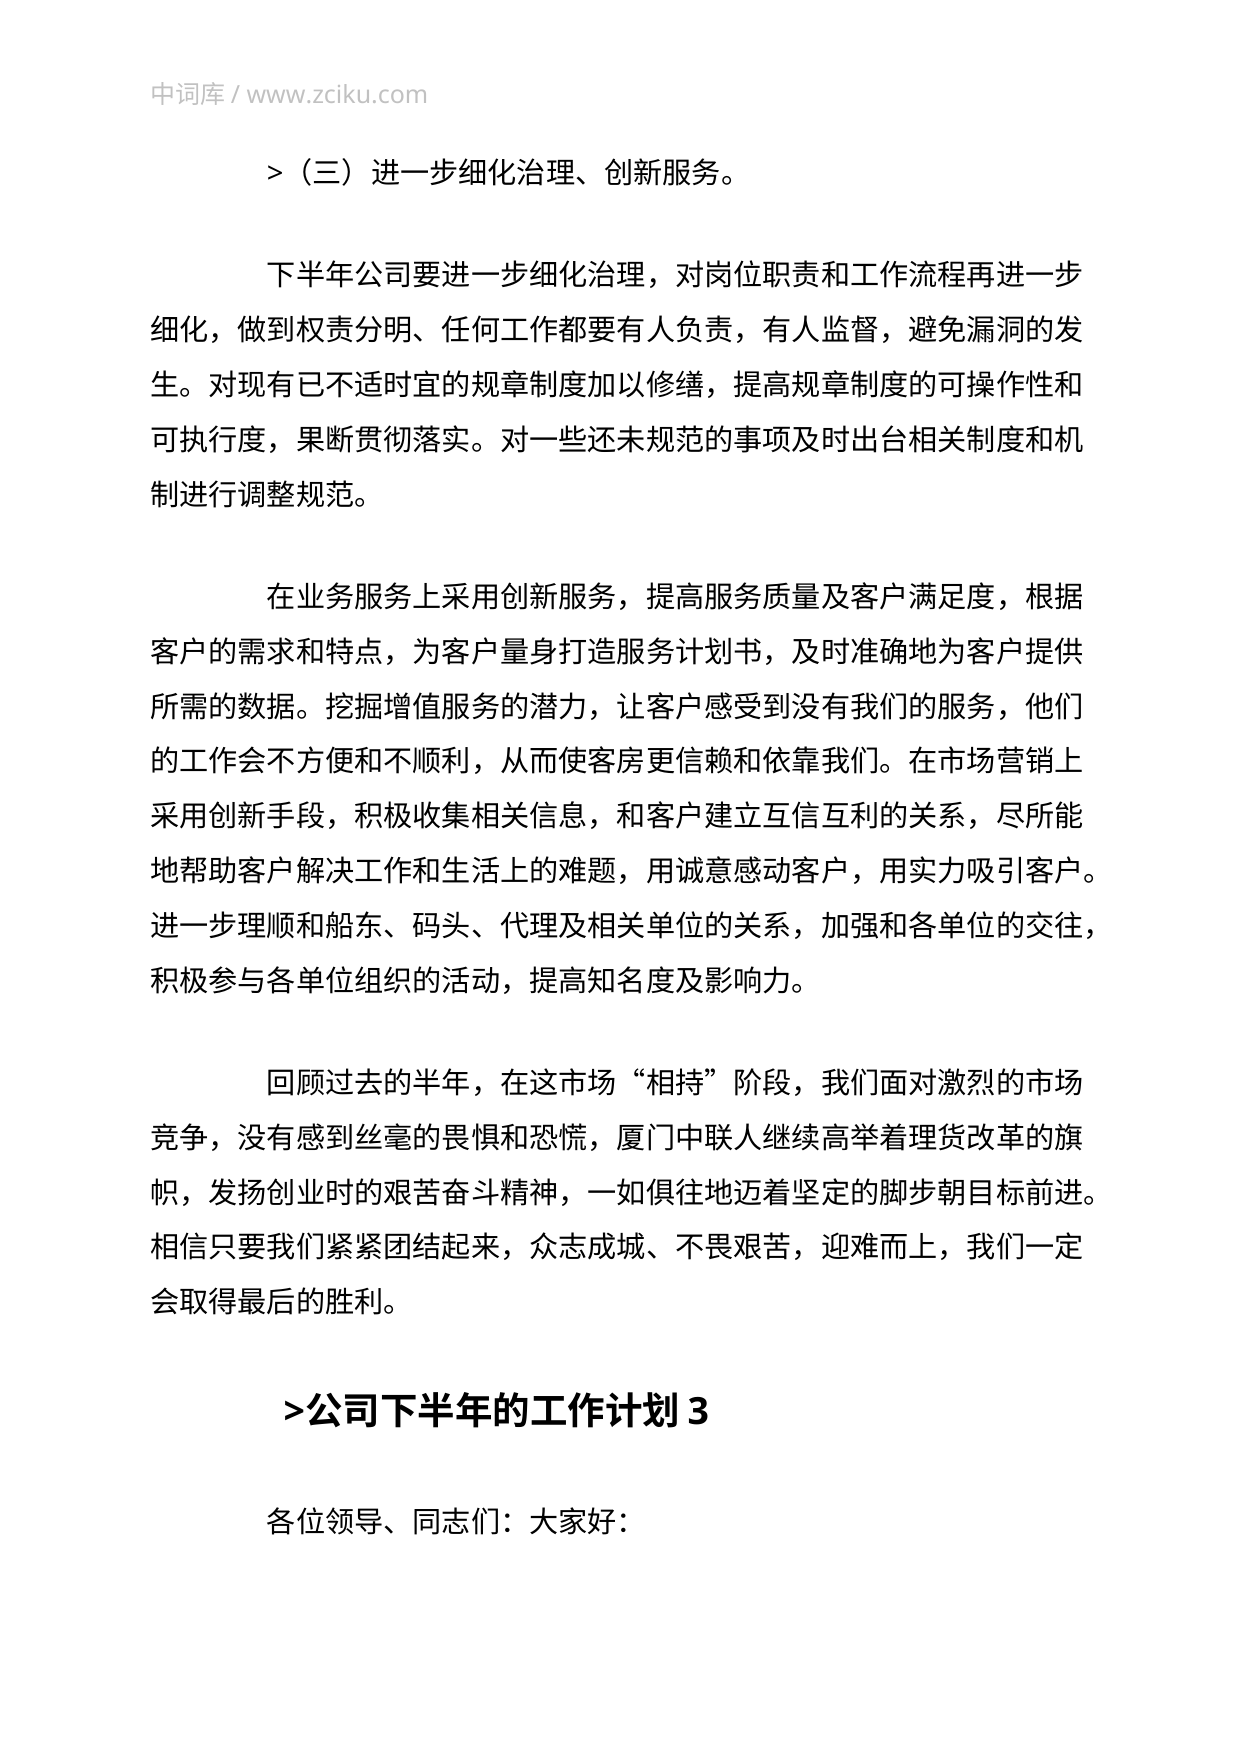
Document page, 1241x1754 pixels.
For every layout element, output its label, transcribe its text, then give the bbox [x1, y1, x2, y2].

text >（三）进一步细化治理、创新服务。 [150, 150, 1090, 192]
text 下半年公司要进一步细化治理，对岗位职责和工作流程再进一步细化，做到权责分明、任何工作都要有人负责，有人监督，避免漏洞的发生。对现有已不适时宜的规章制度加以修缮，提高规章制度的可操作性和可执行度，果断贯彻落实。对一些还未规范的事项及时出台相关制度和机制进行调整规范。 [150, 252, 1090, 514]
text >公司下半年的工作计划3 [150, 1381, 1090, 1435]
text 回顾过去的半年，在这市场“相持”阶段，我们面对激烈的市场竞争，没有感到丝毫的畏惧和恐慌，厦门中联人继续高举着理货改革的旗帜，发扬创业时的艰苦奋斗精神，一如俱往地迈着坚定的脚步朝目标前进。相信只要我们紧紧团结起来，众志成城、不畏艰苦，迎难而上，我们一定会取得最后的胜利。 [150, 1059, 1090, 1321]
text 各位领导、同志们：大家好： [150, 1498, 1090, 1541]
text 在业务服务上采用创新服务，提高服务质量及客户满足度，根据客户的需求和特点，为客户量身打造服务计划书，及时准确地为客户提供所需的数据。挖掘增值服务的潜力，让客户感受到没有我们的服务，他们的工作会不方便和不顺利，从而使客房更信赖和依靠我们。在市场营销上采用创新手段，积极收集相关信息，和客户建立互信互利的关系，尽所能地帮助客户解决工作和生活上的难题，用诚意感动客户，用实力吸引客户。进一步理顺和船东、码头、代理及相关单位的关系，加强和各单位的交往，积极参与各单位组织的活动，提高知名度及影响力。 [150, 573, 1090, 1000]
